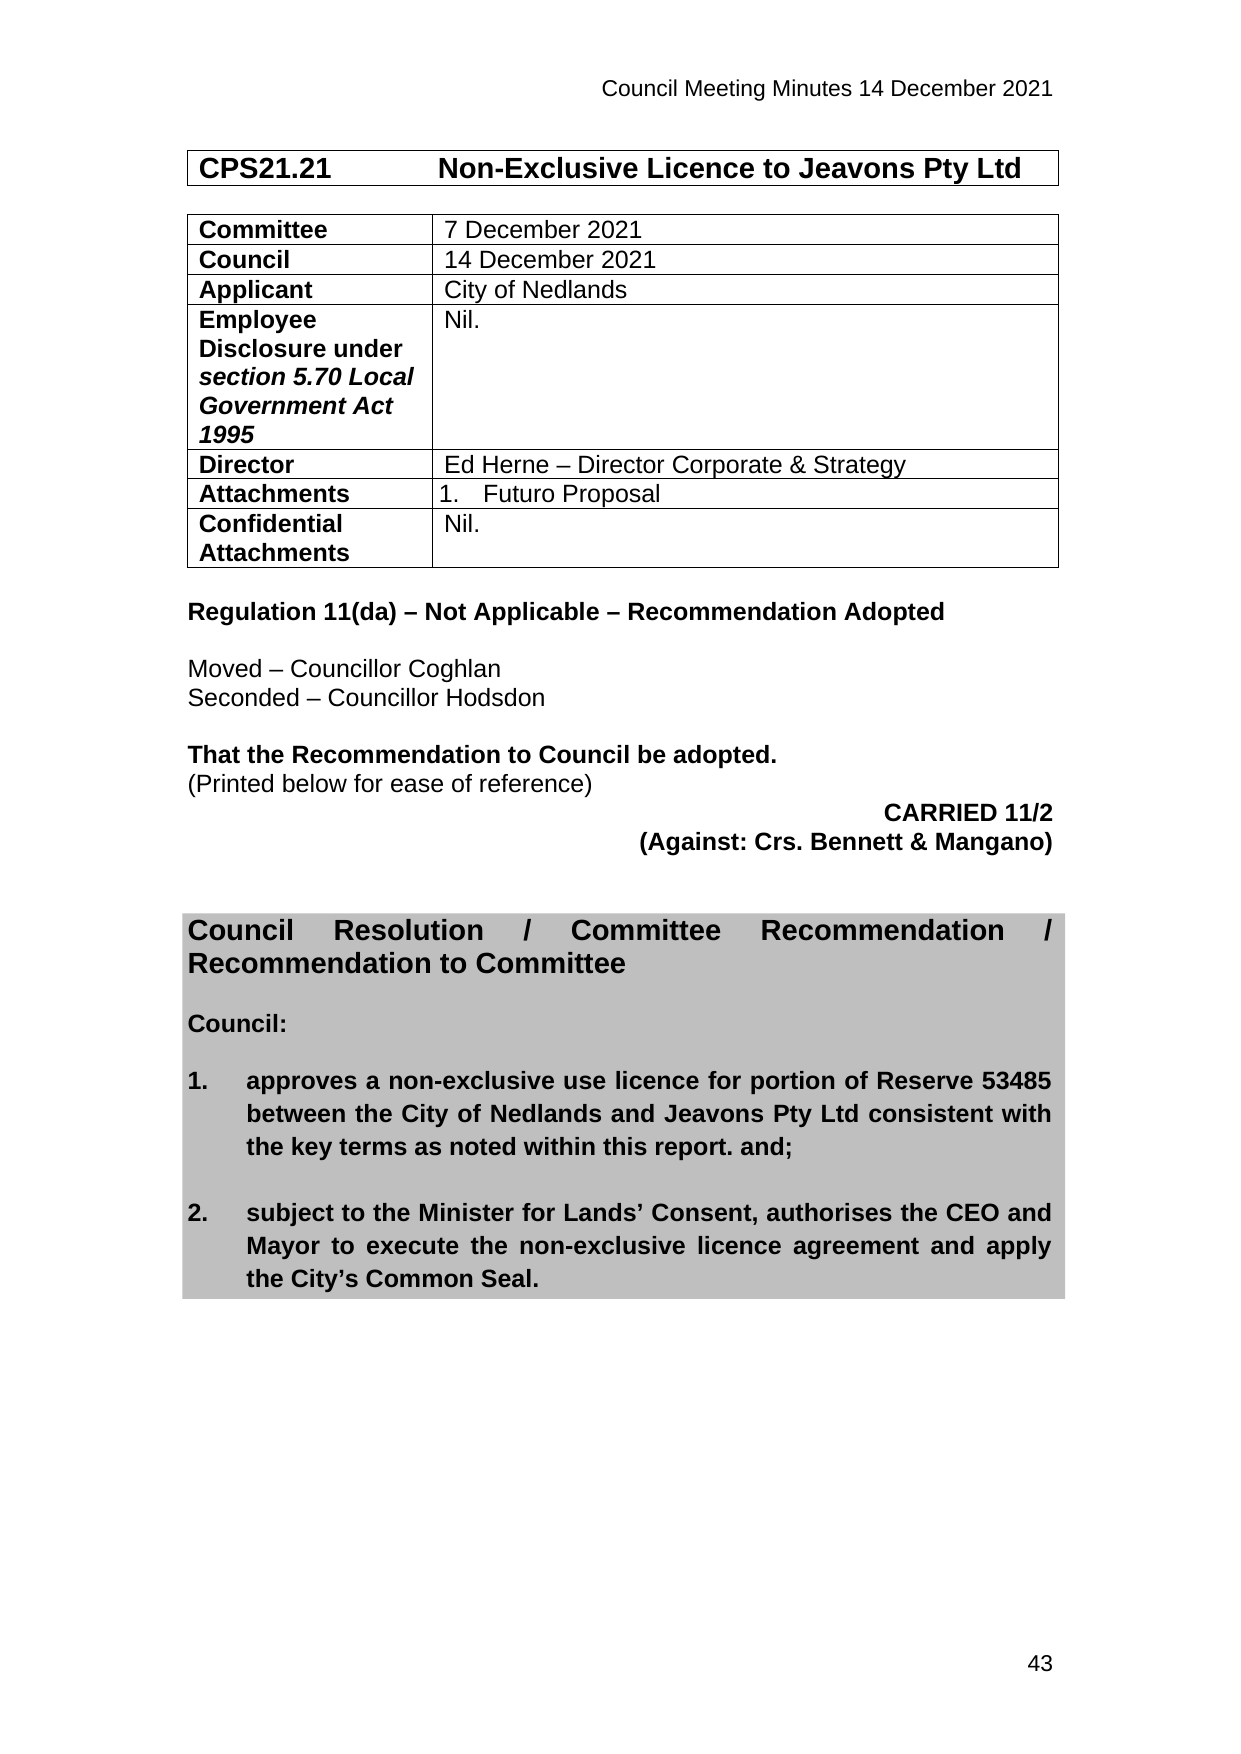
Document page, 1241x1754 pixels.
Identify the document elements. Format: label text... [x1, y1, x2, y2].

text Council Resolution / Committee Recommendation / Recommendation to Committee [187, 913, 1053, 980]
table_cell Attachments [188, 479, 432, 508]
list approves a non-exclusive use licence for portion of Reserve 53485 between the City of Nedlands and Jeavons Pty Ltd consistent with the key terms as noted within this report. and; [187, 1066, 1053, 1161]
table_cell City of Nedlands [433, 275, 1058, 304]
table_header 7 December 2021 [433, 215, 1058, 244]
table_cell Director [188, 450, 432, 478]
text (Against: Crs. Bennett & Mangano) [187, 826, 1053, 855]
table_header CPS21.21 Non-Exclusive Licence to Jeavons Pty Ltd [188, 151, 1058, 184]
table_cell Council [188, 245, 432, 274]
table_cell Ed Herne – Director Corporate & Strategy [433, 450, 1058, 478]
text Council: [187, 1008, 1053, 1037]
table_cell Applicant [188, 275, 432, 304]
table_cell Futuro Proposal [433, 479, 1058, 508]
table_cell Confidential Attachments [188, 509, 432, 567]
text That the Recommendation to Council be adopted. [187, 740, 1053, 769]
table_cell Nil. [433, 509, 1058, 567]
list subject to the Minister for Lands’ Consent, authorises the CEO and Mayor to execute the non-exclusive licence agreement and apply the City’s Common Seal. [187, 1198, 1053, 1293]
table_header Committee [188, 215, 432, 244]
text Seconded – Councillor Hodsdon [187, 683, 1053, 711]
text (Printed below for ease of reference) [187, 769, 1053, 798]
text Regulation 11(da) – Not Applicable – Recommendation Adopted [187, 596, 1053, 625]
text CARRIED 11/2 [187, 798, 1053, 826]
table_cell Nil. [433, 305, 1058, 448]
text Moved – Councillor Coghlan [187, 654, 1053, 683]
table_cell Employee Disclosure under section 5.70 Local Government Act 1995 [188, 305, 432, 448]
table_cell 14 December 2021 [433, 245, 1058, 274]
